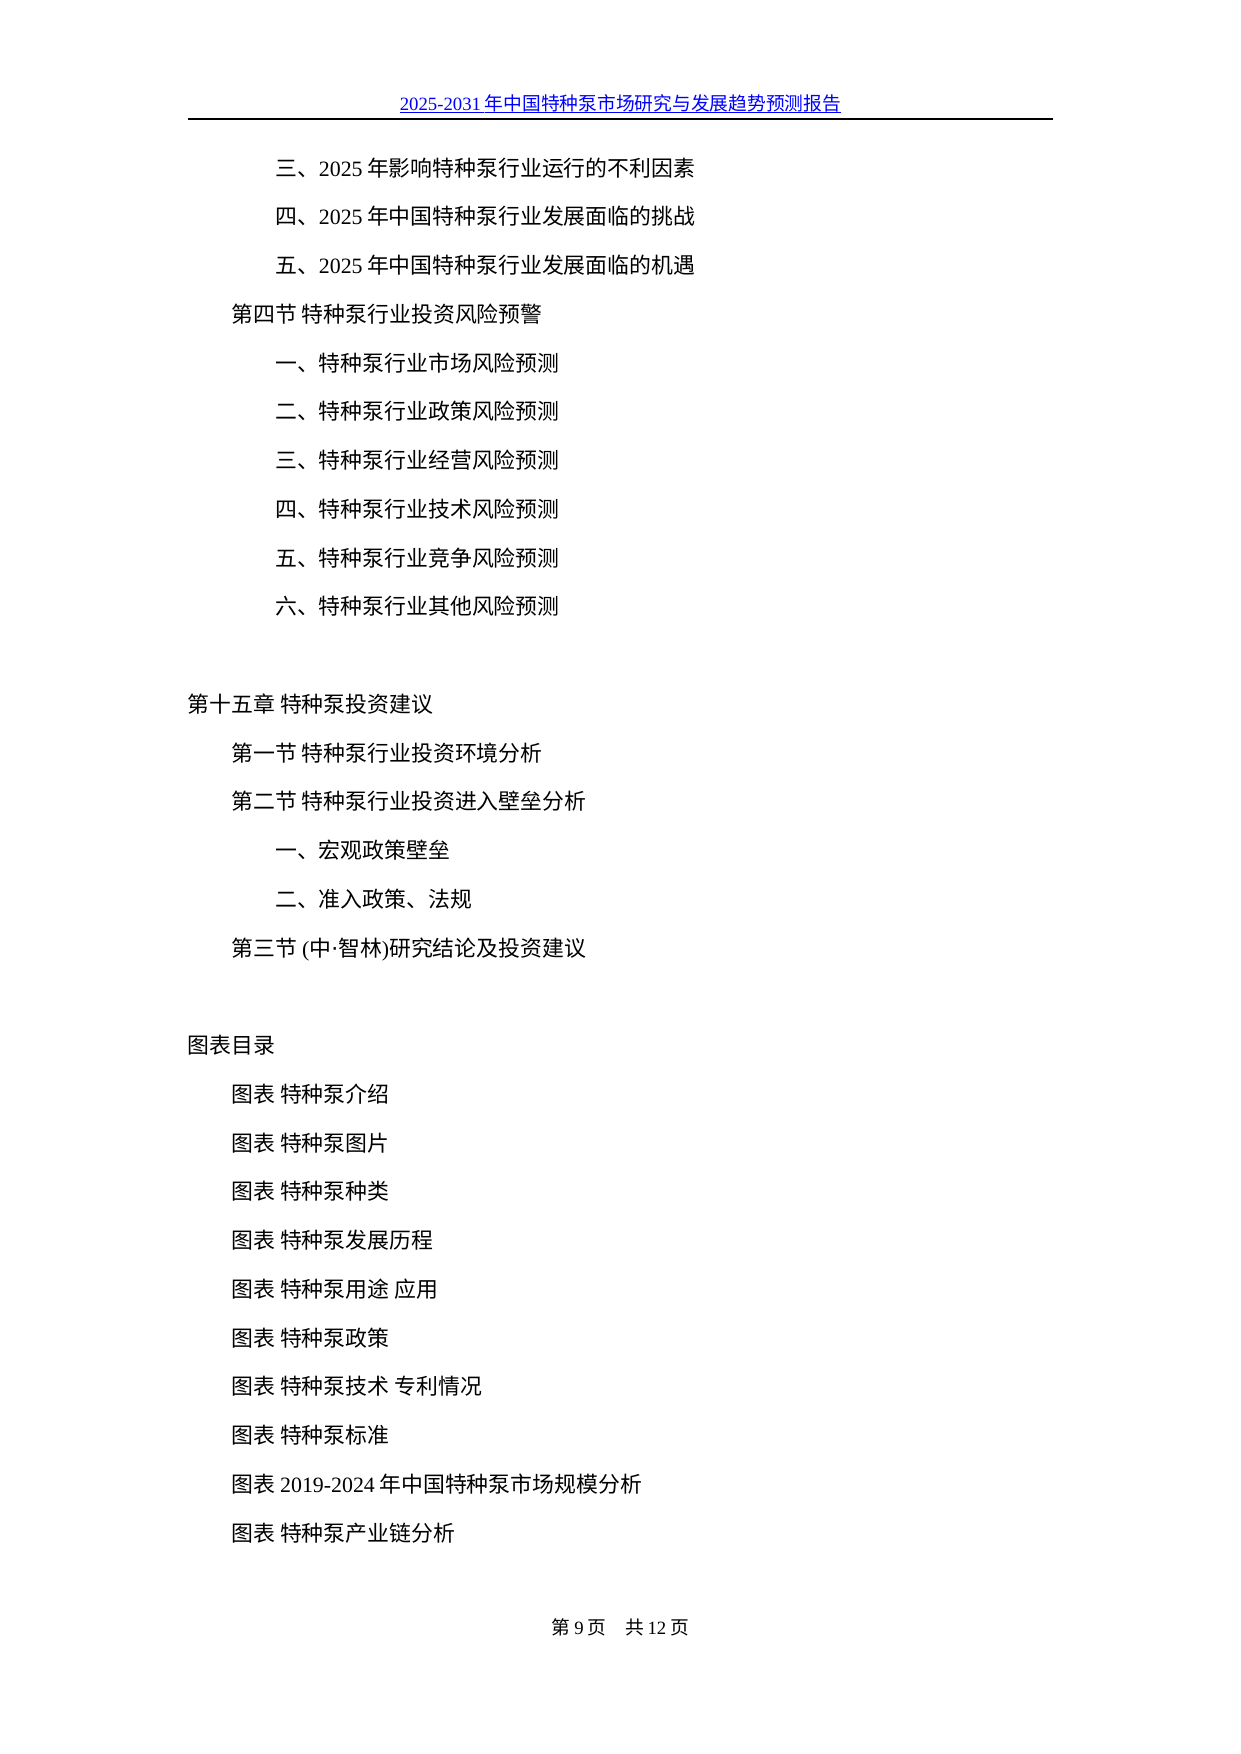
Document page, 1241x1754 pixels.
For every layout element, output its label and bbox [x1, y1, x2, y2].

text [187, 150, 1053, 1548]
